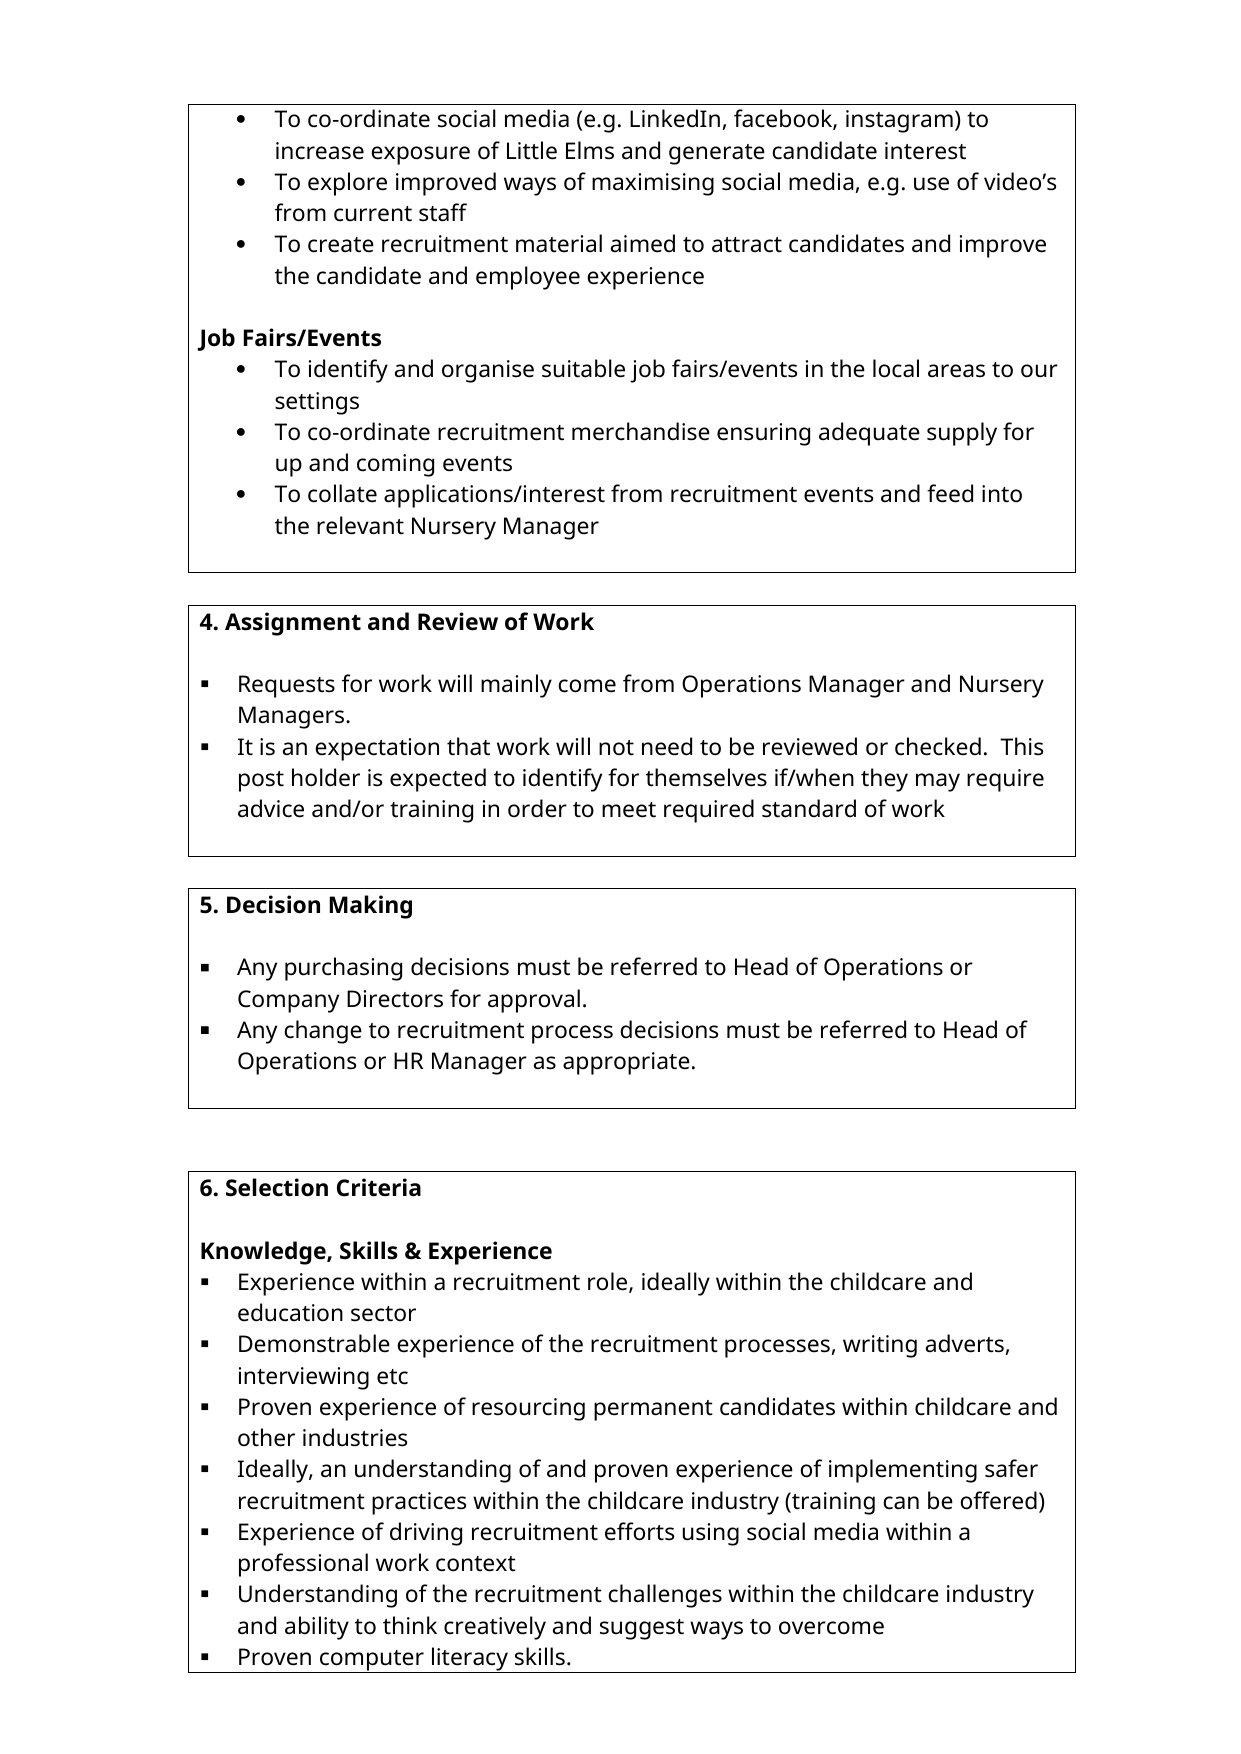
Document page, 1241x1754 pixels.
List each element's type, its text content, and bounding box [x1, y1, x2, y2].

table_cell Any purchasing decisions must be referred to Head of Operations or Company Directors for approval. Any change to recruitment process decisions must be referred to Head of Operations or HR Manager as appropriate. [189, 951, 1075, 1108]
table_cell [189, 105, 1075, 572]
table_header 4. Assignment and Review of Work [189, 606, 1075, 637]
table_cell Requests for work will mainly come from Operations Manager and Nursery Managers. It is an expectation that work will not need to be reviewed or checked. This post holder is expected to identify for themselves if/when they may require advice and/or training in order to meet required standard of work [189, 637, 1075, 856]
table_header 6. Selection Criteria [189, 1172, 1075, 1203]
table_header 5. Decision Making [189, 889, 1075, 951]
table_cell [189, 1204, 1075, 1672]
